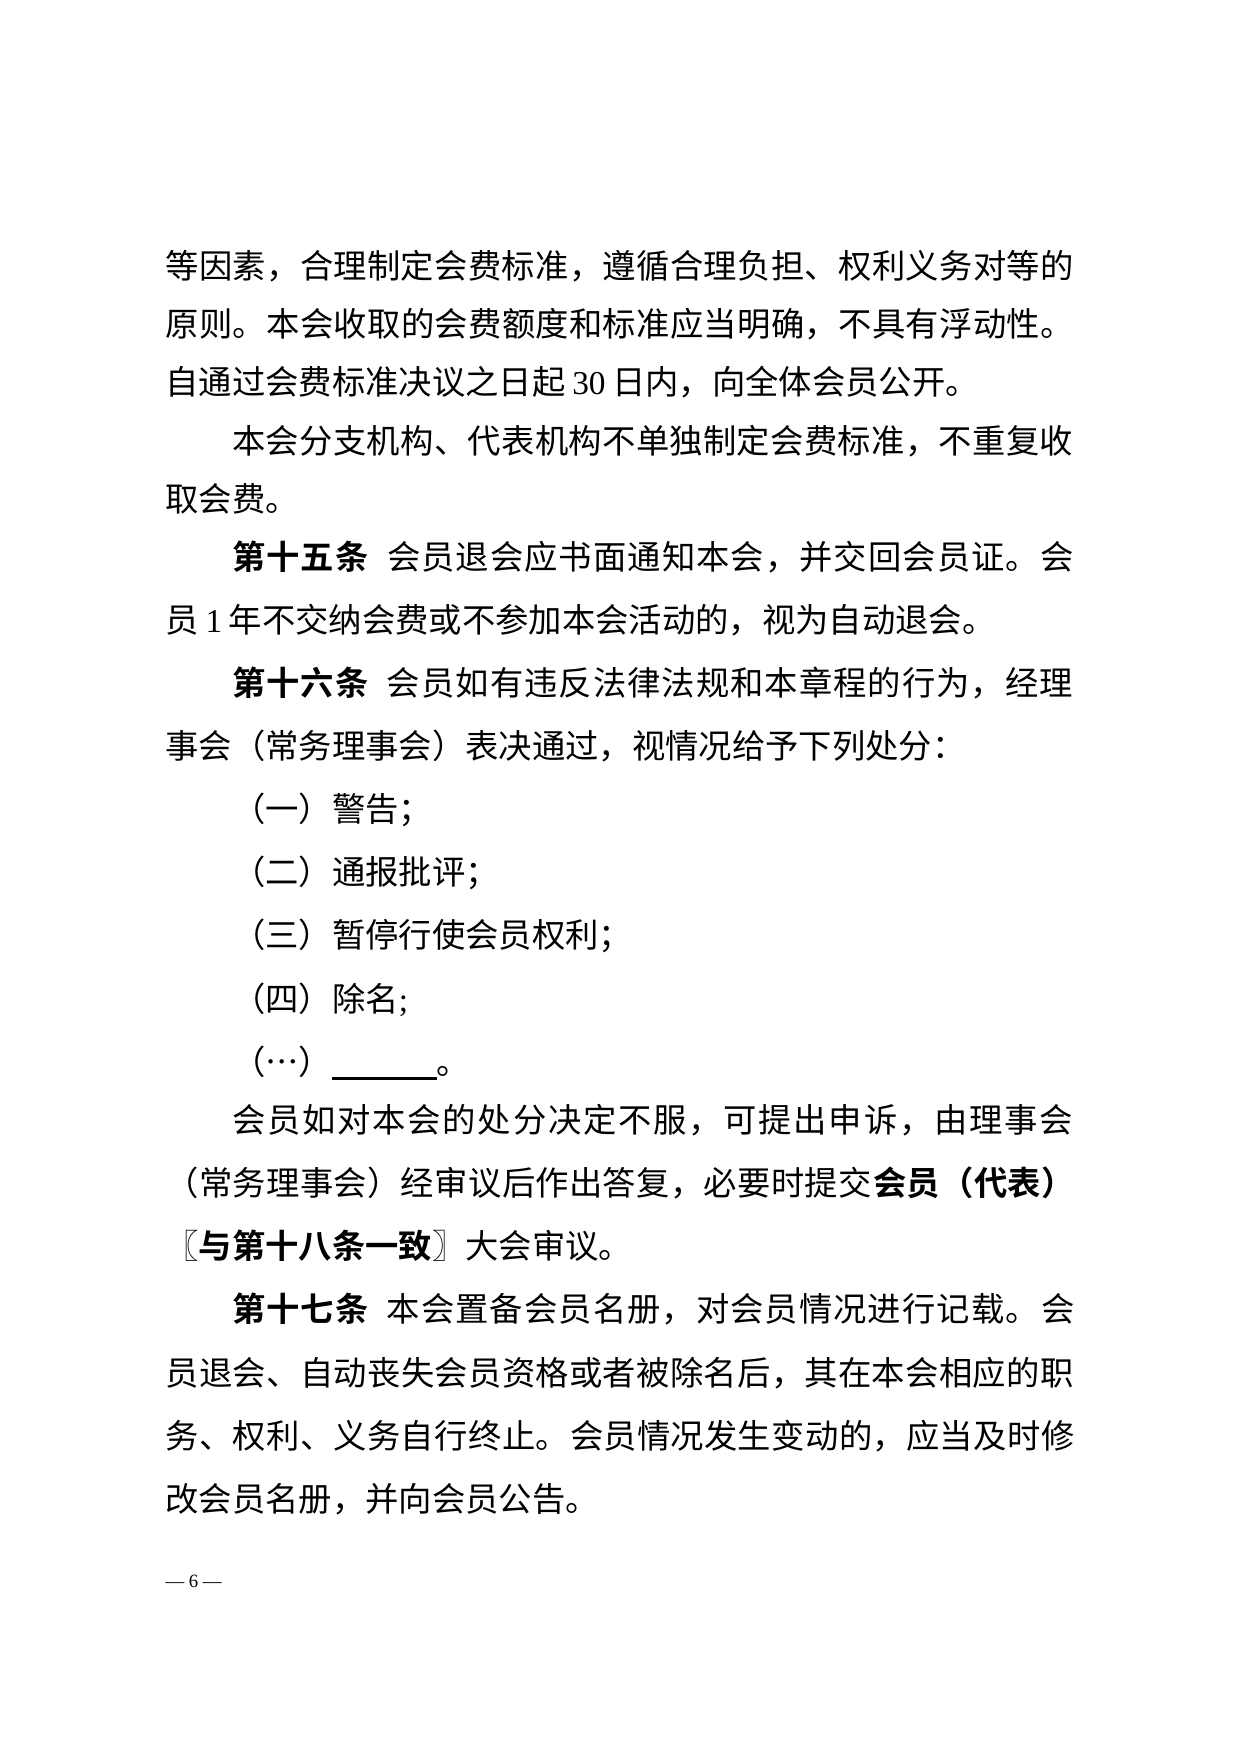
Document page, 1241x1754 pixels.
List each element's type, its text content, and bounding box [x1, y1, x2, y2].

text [165, 231, 1075, 406]
text （四）除名; [165, 965, 1075, 1028]
text 本会分支机构、代表机构不单独制定会费标准，不重复收取会费。 [165, 406, 1075, 523]
text （三）暂停行使会员权利； [165, 902, 1075, 965]
text （…） 。 [165, 1028, 1075, 1086]
text 会员如对本会的处分决定不服，可提出申诉，由理事会（常务理事会）经审议后作出答复，必要时提交会员（代表）〖与第十八条一致〗大会审议。 [165, 1086, 1075, 1276]
text （一）警告； [165, 776, 1075, 839]
text （二）通报批评； [165, 839, 1075, 902]
text 第十五条 会员退会应书面通知本会，并交回会员证。会员1年不交纳会费或不参加本会活动的，视为自动退会。 [165, 523, 1075, 649]
text 第十六条 会员如有违反法律法规和本章程的行为，经理事会（常务理事会）表决通过，视情况给予下列处分： [165, 649, 1075, 776]
text 第十七条 本会置备会员名册，对会员情况进行记载。会员退会、自动丧失会员资格或者被除名后，其在本会相应的职务、权利、义务自行终止。会员情况发生变动的，应当及时修改会员名册，并向会员公告。 [165, 1276, 1075, 1528]
